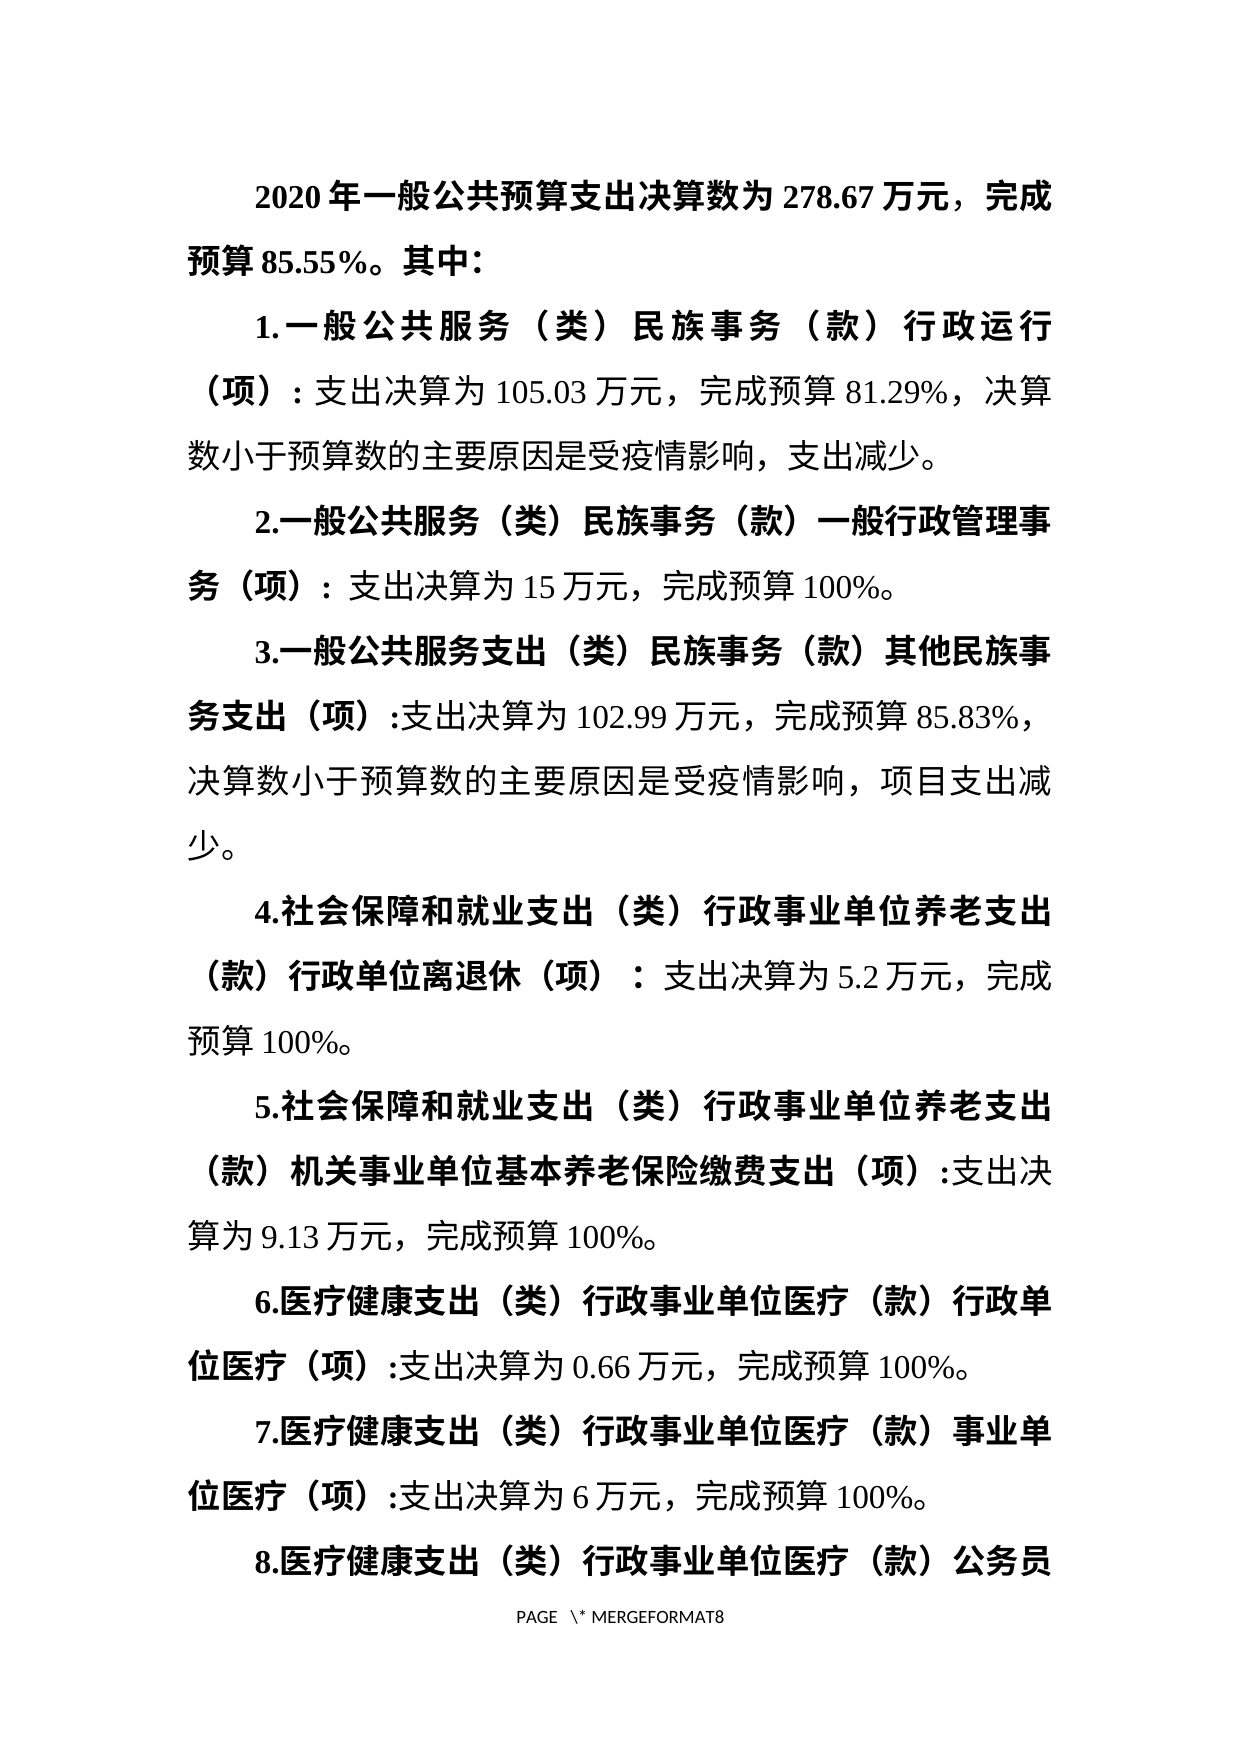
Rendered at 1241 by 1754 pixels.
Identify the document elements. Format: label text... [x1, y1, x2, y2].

text 1.一般公共服务（类）民族事务（款）行政运行（项）: 支出决算为105.03万元，完成预算81.29%，决算数小于预算数的主要原因是受疫情影响，支出减少。 [187, 292, 1053, 487]
text 4.社会保障和就业支出（类）行政事业单位养老支出（款）行政单位离退休（项） ：支出决算为5.2万元，完成预算100%。 [187, 877, 1053, 1072]
text 2.一般公共服务（类）民族事务（款）一般行政管理事务（项）: 支出决算为15万元，完成预算100%。 [187, 487, 1053, 617]
text 6.医疗健康支出（类）行政事业单位医疗（款）行政单位医疗（项）:支出决算为0.66万元，完成预算100%。 [187, 1267, 1053, 1397]
text 5.社会保障和就业支出（类）行政事业单位养老支出（款）机关事业单位基本养老保险缴费支出（项）:支出决算为9.13万元，完成预算100%。 [187, 1072, 1053, 1267]
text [187, 1527, 1053, 1592]
text 2020年一般公共预算支出决算数为278.67万元，完成预算85.55%。其中： [187, 162, 1053, 292]
text 3.一般公共服务支出（类）民族事务（款）其他民族事务支出（项）:支出决算为102.99万元，完成预算85.83%，决算数小于预算数的主要原因是受疫情影响，项目支出减少。 [187, 617, 1053, 877]
text 7.医疗健康支出（类）行政事业单位医疗（款）事业单位医疗（项）:支出决算为6万元，完成预算100%。 [187, 1397, 1053, 1527]
